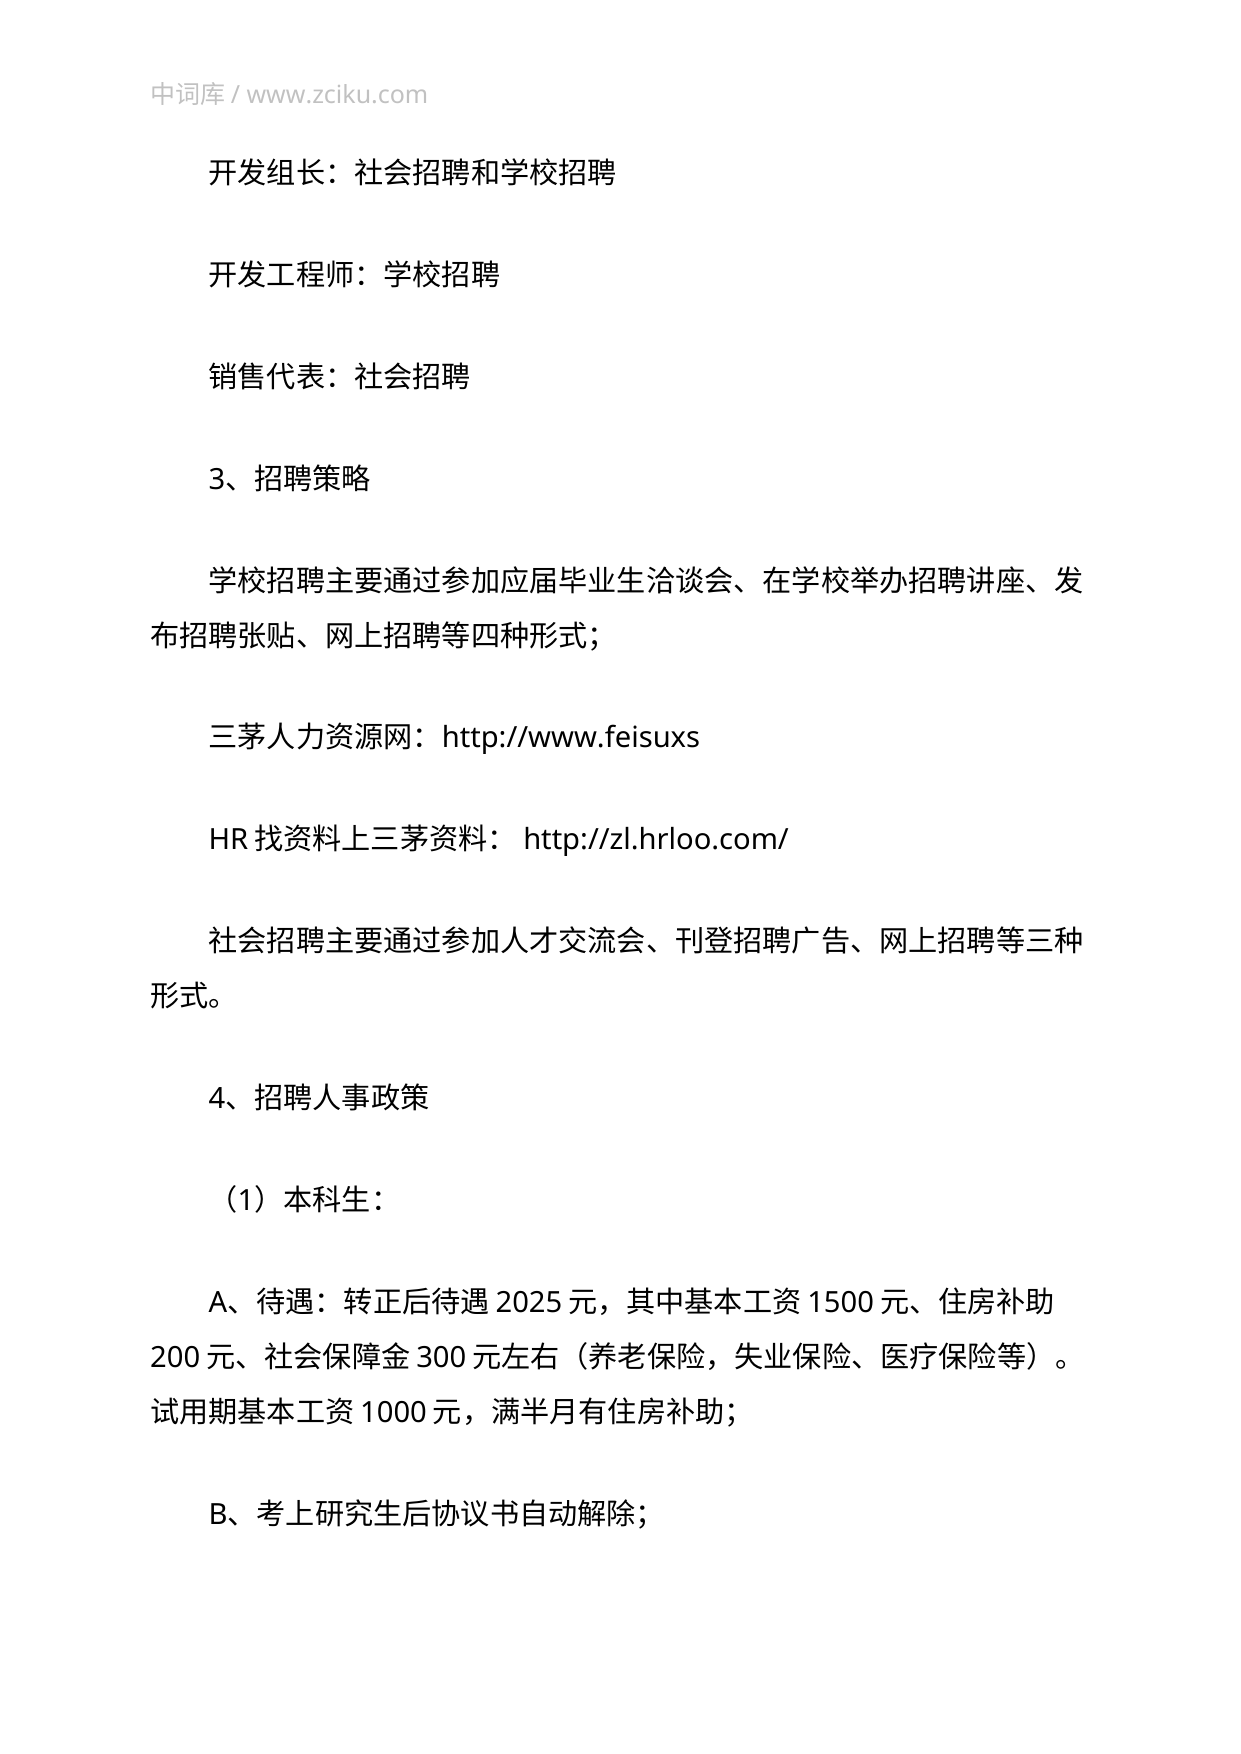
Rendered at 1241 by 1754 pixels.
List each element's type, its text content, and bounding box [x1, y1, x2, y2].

text 3、招聘策略 [150, 455, 1090, 498]
text HR找资料上三茅资料： http://zl.hrloo.com/ [150, 816, 1090, 858]
text 开发工程师：学校招聘 [150, 252, 1090, 294]
text （1）本科生： [150, 1177, 1090, 1219]
text A、待遇：转正后待遇2025元，其中基本工资1500元、住房补助200元、社会保障金300元左右（养老保险，失业保险、医疗保险等）。试用期基本工资1000元，满半月有住房补助； [150, 1278, 1090, 1431]
text 销售代表：社会招聘 [150, 353, 1090, 396]
text B、考上研究生后协议书自动解除； [150, 1491, 1090, 1533]
text 社会招聘主要通过参加人才交流会、刊登招聘广告、网上招聘等三种形式。 [150, 918, 1090, 1015]
text 学校招聘主要通过参加应届毕业生洽谈会、在学校举办招聘讲座、发布招聘张贴、网上招聘等四种形式； [150, 557, 1090, 654]
text 三茅人力资源网：http://www.feisuxs [150, 714, 1090, 756]
text 开发组长：社会招聘和学校招聘 [150, 150, 1090, 192]
text 4、招聘人事政策 [150, 1074, 1090, 1117]
